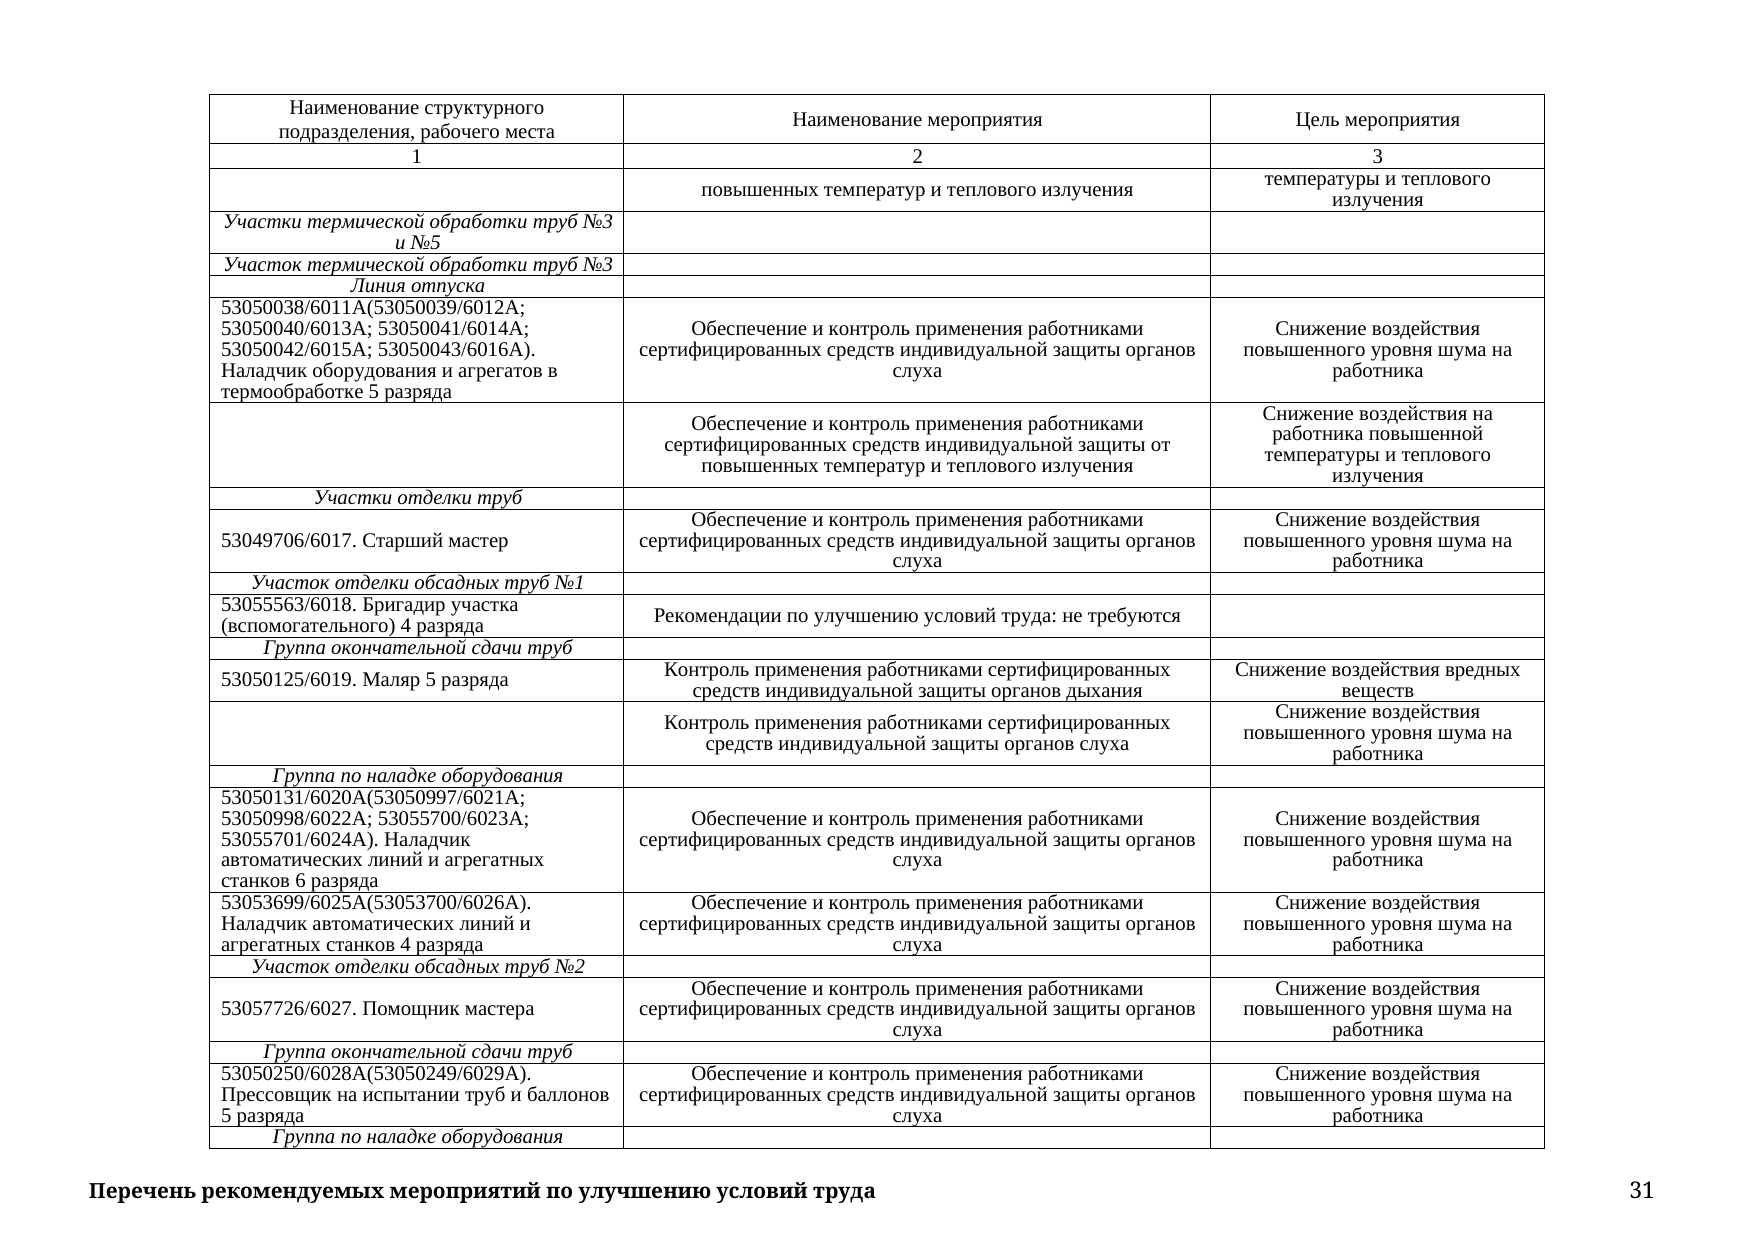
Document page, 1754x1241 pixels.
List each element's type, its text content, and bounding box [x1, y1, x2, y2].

table_cell Снижение воздействия повышенного уровня шума на работника [1211, 510, 1544, 572]
table_cell 53050125/6019. Маляр 5 разряда [210, 660, 623, 701]
table_cell [1211, 488, 1544, 508]
table_cell [1211, 254, 1544, 275]
table_cell Снижение воздействия повышенного уровня шума на работника [1211, 893, 1544, 955]
table_cell [1211, 212, 1544, 253]
table_cell Участки термической обработки труб №3 и №5 [210, 212, 623, 253]
table_cell Обеспечение и контроль применения работниками сертифицированных средств индивидуальной защиты органов слуха [624, 510, 1210, 572]
table_cell Участок отделки обсадных труб №1 [210, 573, 623, 594]
table_cell Группа окончательной сдачи труб [210, 638, 623, 658]
table_cell Группа по наладке оборудования [210, 766, 623, 787]
table_cell Снижение воздействия повышенного уровня шума на работника [1211, 978, 1544, 1041]
table_cell 53053699/6025А(53053700/6026А). Наладчик автоматических линий и агрегатных станков 4 разряда [210, 893, 623, 955]
table_cell [624, 212, 1210, 253]
table_cell [1211, 1127, 1544, 1148]
table_cell Участок отделки обсадных труб №2 [210, 956, 623, 977]
table_cell [1211, 1042, 1544, 1063]
table_cell [624, 276, 1210, 297]
table_cell Участок термической обработки труб №3 [210, 254, 623, 275]
table_cell Группа окончательной сдачи труб [210, 1042, 623, 1063]
table_cell 1 [210, 144, 623, 168]
table_cell Снижение воздействия вредных веществ [1211, 660, 1544, 701]
table_cell [624, 1042, 1210, 1063]
table_cell [1211, 276, 1544, 297]
table_cell Линия отпуска [210, 276, 623, 297]
table_cell [1211, 638, 1544, 658]
table_cell 53055563/6018. Бригадир участка (вспомогательного) 4 разряда [210, 595, 623, 637]
table_cell Обеспечение и контроль применения работниками сертифицированных средств индивидуальной защиты органов слуха [624, 788, 1210, 892]
table_cell [210, 702, 623, 765]
table_cell 3 [1211, 144, 1544, 168]
table_cell Снижение воздействия повышенного уровня шума на работника [1211, 298, 1544, 402]
table_cell Участки отделки труб [210, 488, 623, 508]
table_cell 53050250/6028А(53050249/6029А). Прессовщик на испытании труб и баллонов 5 разряда [210, 1064, 623, 1126]
table_cell [624, 956, 1210, 977]
table_cell [624, 638, 1210, 658]
table_cell [624, 766, 1210, 787]
table_cell [1211, 956, 1544, 977]
table_cell [624, 254, 1210, 275]
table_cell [1211, 169, 1544, 211]
table_cell Снижение воздействия повышенного уровня шума на работника [1211, 788, 1544, 892]
table_cell 53050131/6020А(53050997/6021А; 53050998/6022А; 53055700/6023А; 53055701/6024А). Наладчик автоматических линий и агрегатных станков 6 разряда [210, 788, 623, 892]
table_cell 53057726/6027. Помощник мастера [210, 978, 623, 1041]
table_header Наименование мероприятия [624, 95, 1210, 143]
table_cell 2 [624, 144, 1210, 168]
table_cell [624, 573, 1210, 594]
table_cell 53050038/6011А(53050039/6012А; 53050040/6013А; 53050041/6014А; 53050042/6015А; 53050043/6016А). Наладчик оборудования и агрегатов в термообработке 5 разряда [210, 298, 623, 402]
table_cell [624, 488, 1210, 508]
table_cell Снижение воздействия повышенного уровня шума на работника [1211, 702, 1544, 765]
table_cell [1211, 766, 1544, 787]
table_cell [624, 1127, 1210, 1148]
table_cell Рекомендации по улучшению условий труда: не требуются [624, 595, 1210, 637]
table_cell Группа по наладке оборудования [210, 1127, 623, 1148]
table_cell Снижение воздействия на работника повышенной температуры и теплового излучения [1211, 403, 1544, 487]
table_header Наименование структурного подразделения, рабочего места [210, 95, 623, 143]
table_cell [210, 403, 623, 487]
table_cell 53049706/6017. Старший мастер [210, 510, 623, 572]
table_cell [624, 169, 1210, 211]
table_cell Обеспечение и контроль применения работниками сертифицированных средств индивидуальной защиты органов слуха [624, 298, 1210, 402]
table_cell [210, 169, 623, 211]
table_cell [1211, 595, 1544, 637]
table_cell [1211, 1064, 1544, 1126]
table_cell Контроль применения работниками сертифицированных средств индивидуальной защиты органов слуха [624, 702, 1210, 765]
table_cell [1211, 573, 1544, 594]
table_cell Контроль применения работниками сертифицированных средств индивидуальной защиты органов дыхания [624, 660, 1210, 701]
table_cell Обеспечение и контроль применения работниками сертифицированных средств индивидуальной защиты органов слуха [624, 978, 1210, 1041]
table_cell Обеспечение и контроль применения работниками сертифицированных средств индивидуальной защиты органов слуха [624, 893, 1210, 955]
table_header Цель мероприятия [1211, 95, 1544, 143]
table_cell Обеспечение и контроль применения работниками сертифицированных средств индивидуальной защиты от повышенных температур и теплового излучения [624, 403, 1210, 487]
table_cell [624, 1064, 1210, 1126]
